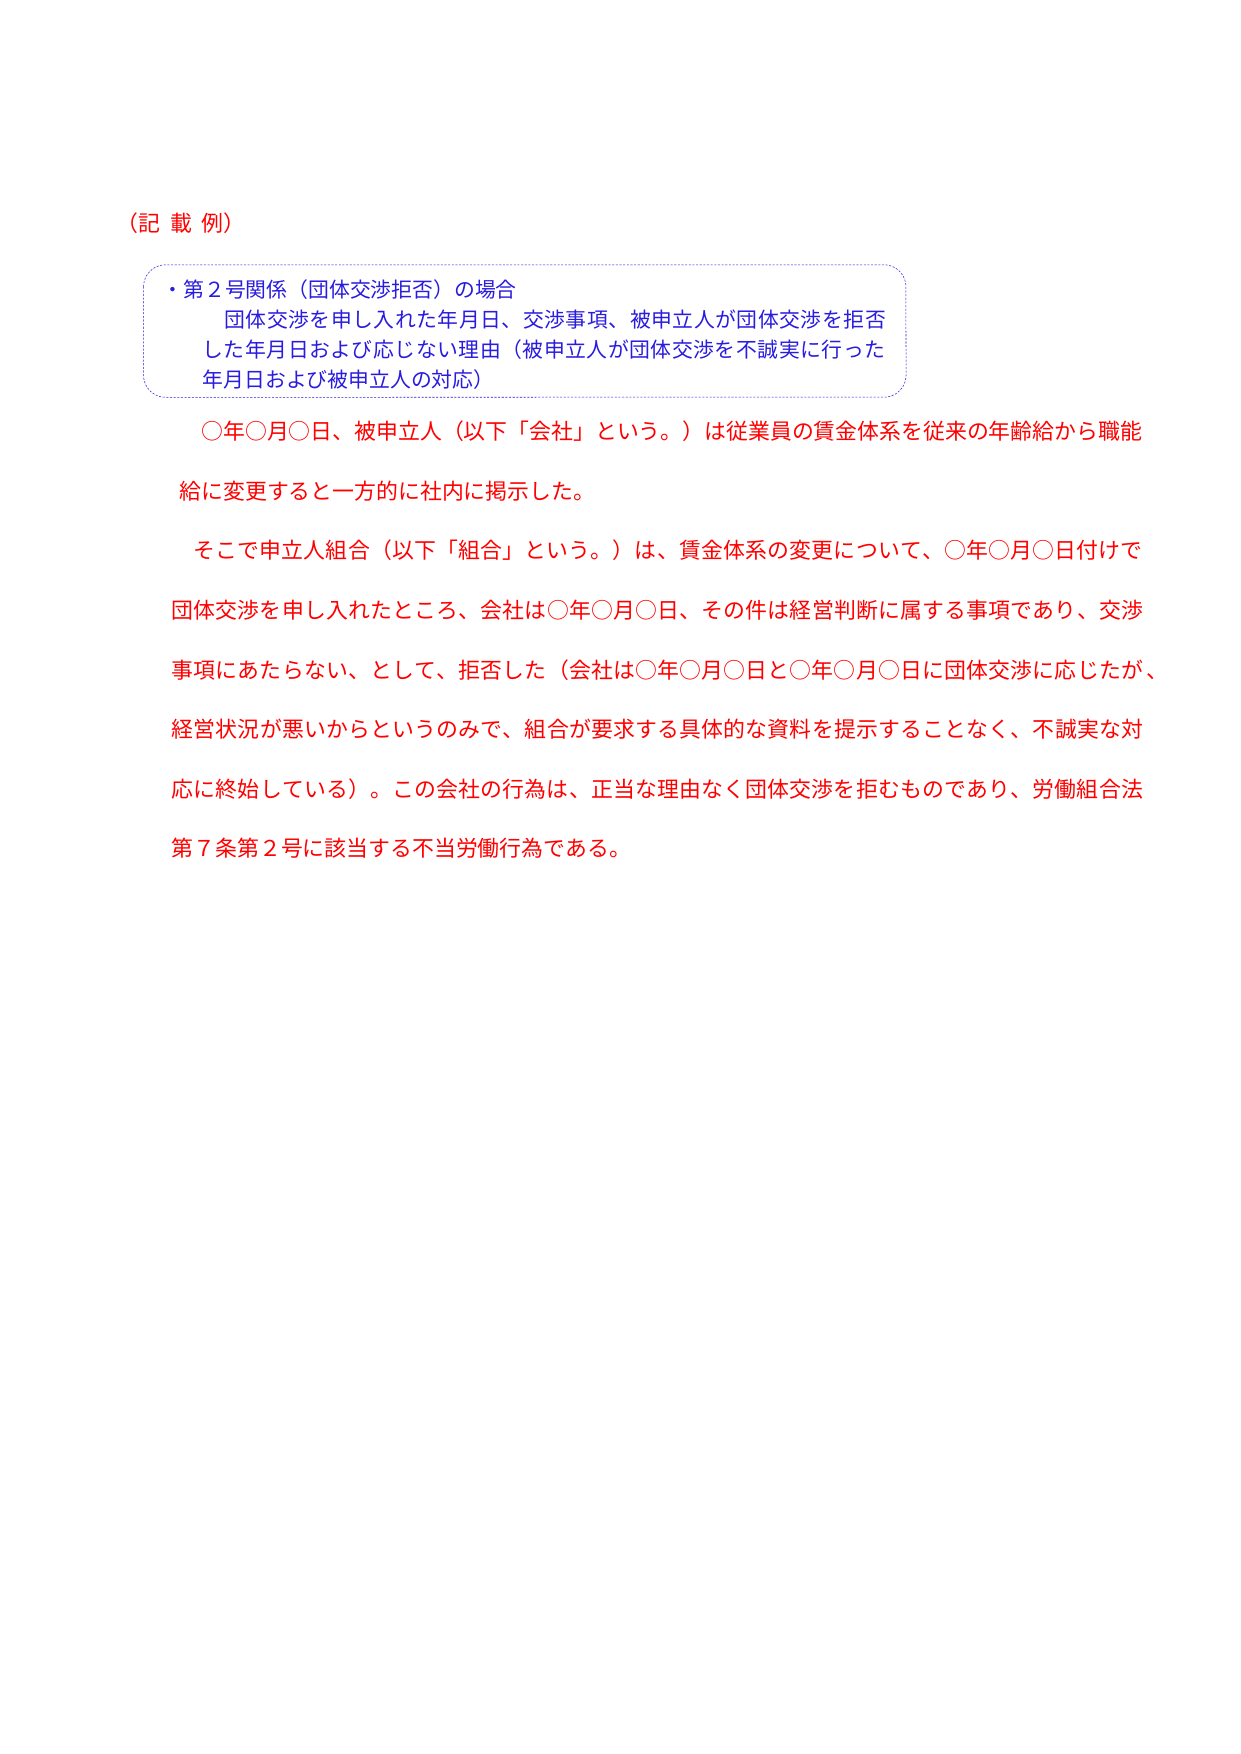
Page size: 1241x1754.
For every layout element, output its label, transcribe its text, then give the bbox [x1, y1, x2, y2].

text そこで申立人組合（以下「組合」という。）は、賃金体系の変更について、○年○月○日付けで団体交渉を申し入れたところ、会社は○年○月○日、その件は経営判断に属する事項であり、交渉事項にあたらない、として、拒否した（会社は○年○月○日と○年○月○日に団体交渉に応じたが、経営状況が悪いからというのみで、組合が要求する具体的な資料を提示することなく、不誠実な対応に終始している）。この会社の行為は、正当な理由なく団体交渉を拒むものであり、労働組合法第７条第２号に該当する不当労働行為である。 [171, 519, 1146, 877]
text ○年○月○日、被申立人（以下「会社」という。）は従業員の賃金体系を従来の年齢給から職能給に変更すると一方的に社内に掲示した。 [114, 400, 1146, 519]
text （記 載 例） [94, 192, 1146, 251]
